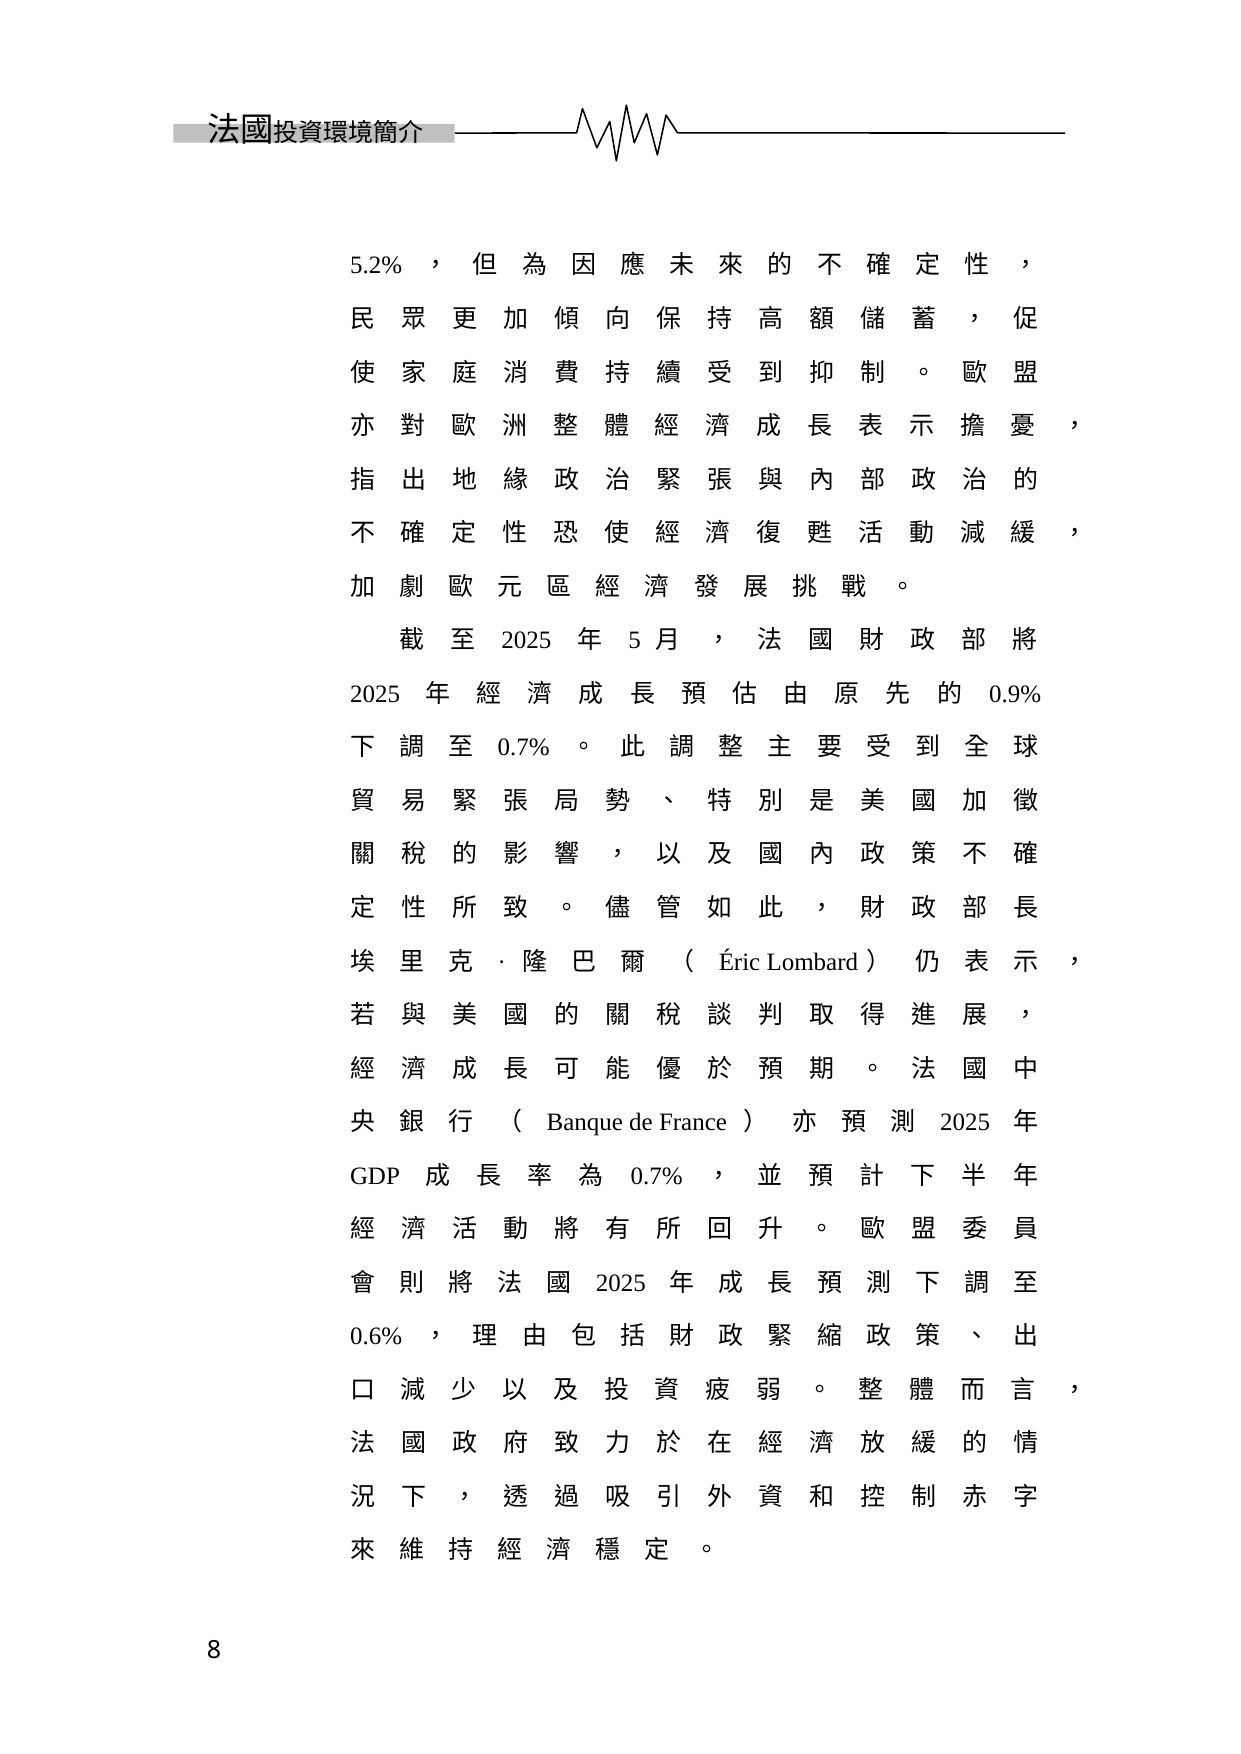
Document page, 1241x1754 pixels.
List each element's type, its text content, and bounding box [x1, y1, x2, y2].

text 截至2025年5月，法國財政部將2025年經濟成長預估由原先的0.9%下調至0.7%。此調整主要受到全球貿易緊張局勢、特別是美國加徵關稅的影響，以及國內政策不確定性所致。儘管如此，財政部長埃里克·隆巴爾（Éric Lombard）仍表示，若與美國的關稅談判取得進展，經濟成長可能優於預期。法國中央銀行（Banque de France）亦預測2025年GDP成長率為0.7%，並預計下半年經濟活動將有所回升。歐盟委員會則將法國2025年成長預測下調至0.6%，理由包括財政緊縮政策、出口減少以及投資疲弱。整體而言，法國政府致力於在經濟放緩的情況下，透過吸引外資和控制赤字來維持經濟穩定。 [325, 611, 1063, 1575]
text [325, 236, 1063, 611]
